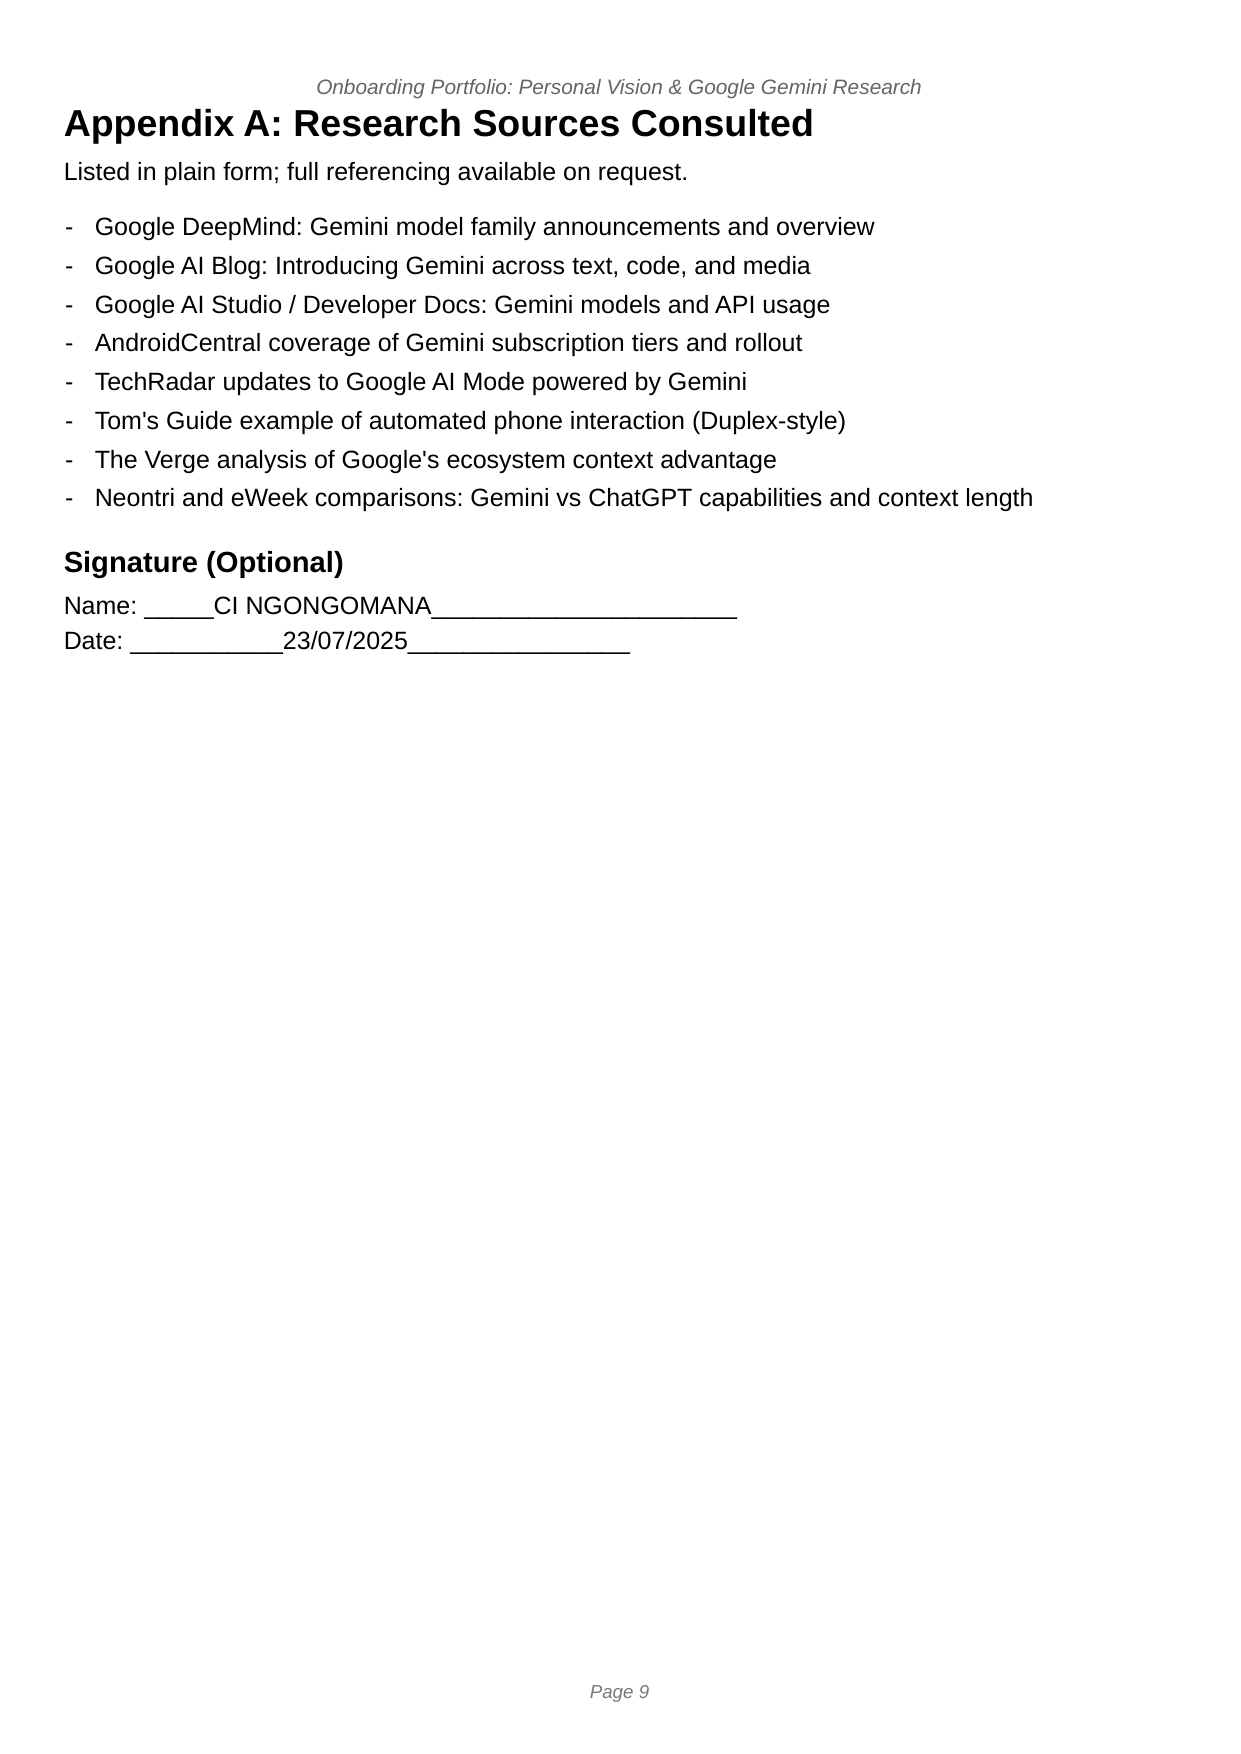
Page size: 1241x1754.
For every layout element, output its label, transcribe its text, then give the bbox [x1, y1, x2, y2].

list TechRadar updates to Google AI Mode powered by Gemini [65, 367, 1175, 396]
list Neontri and eWeek comparisons: Gemini vs ChatGPT capabilities and context length [65, 483, 1175, 512]
list AndroidCentral coverage of Gemini subscription tiers and rollout [65, 328, 1175, 357]
subtitle Signature (Optional) [63, 545, 1175, 578]
list Google AI Studio / Developer Docs: Gemini models and API usage [65, 290, 1175, 318]
list Google DeepMind: Gemini model family announcements and overview [65, 212, 1175, 241]
list Tom's Guide example of automated phone interaction (Duplex-style) [65, 406, 1175, 435]
text Name: _____CI NGONGOMANA______________________ [63, 591, 1175, 619]
list The Verge analysis of Google's ecosystem context advantage [65, 445, 1175, 473]
list Google AI Blog: Introducing Gemini across text, code, and media [65, 251, 1175, 280]
subtitle Appendix A: Research Sources Consulted [63, 101, 1175, 144]
text Listed in plain form; full referencing available on request. [63, 157, 1175, 185]
text Date: ___________23/07/2025________________ [63, 626, 1175, 655]
